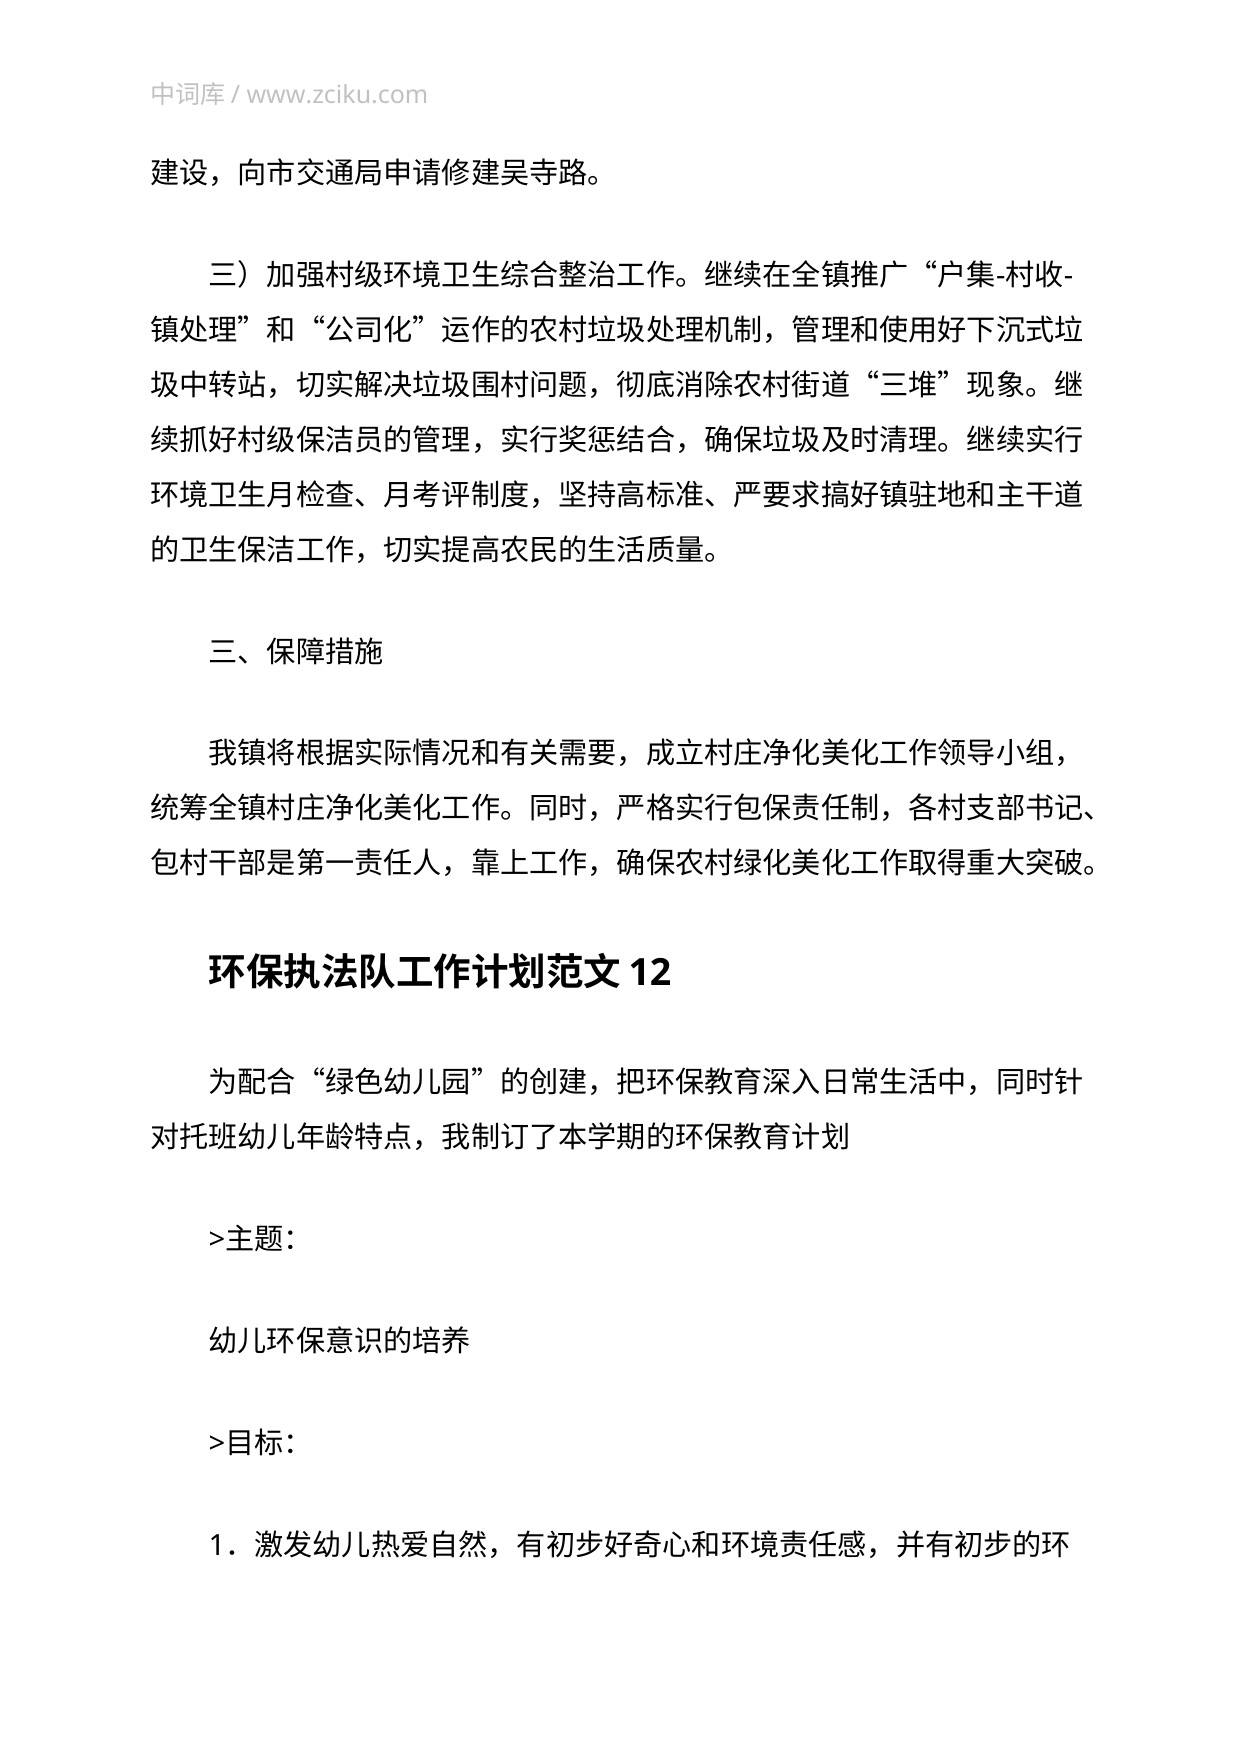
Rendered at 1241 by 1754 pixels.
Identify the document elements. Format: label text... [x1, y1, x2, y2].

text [150, 1521, 1090, 1564]
text >目标： [150, 1419, 1090, 1462]
text 三、保障措施 [150, 628, 1090, 670]
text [150, 150, 1090, 192]
text >主题： [150, 1216, 1090, 1258]
text 为配合“绿色幼儿园”的创建，把环保教育深入日常生活中，同时针对托班幼儿年龄特点，我制订了本学期的环保教育计划 [150, 1059, 1090, 1156]
text 我镇将根据实际情况和有关需要，成立村庄净化美化工作领导小组，统筹全镇村庄净化美化工作。同时，严格实行包保责任制，各村支部书记、包村干部是第一责任人，靠上工作，确保农村绿化美化工作取得重大突破。 [150, 730, 1090, 882]
text 环保执法队工作计划范文12 [150, 941, 1090, 996]
text 三）加强村级环境卫生综合整治工作。继续在全镇推广“户集-村收-镇处理”和“公司化”运作的农村垃圾处理机制，管理和使用好下沉式垃圾中转站，切实解决垃圾围村问题，彻底消除农村街道“三堆”现象。继续抓好村级保洁员的管理，实行奖惩结合，确保垃圾及时清理。继续实行环境卫生月检查、月考评制度，坚持高标准、严要求搞好镇驻地和主干道的卫生保洁工作，切实提高农民的生活质量。 [150, 252, 1090, 569]
text 幼儿环保意识的培养 [150, 1318, 1090, 1360]
